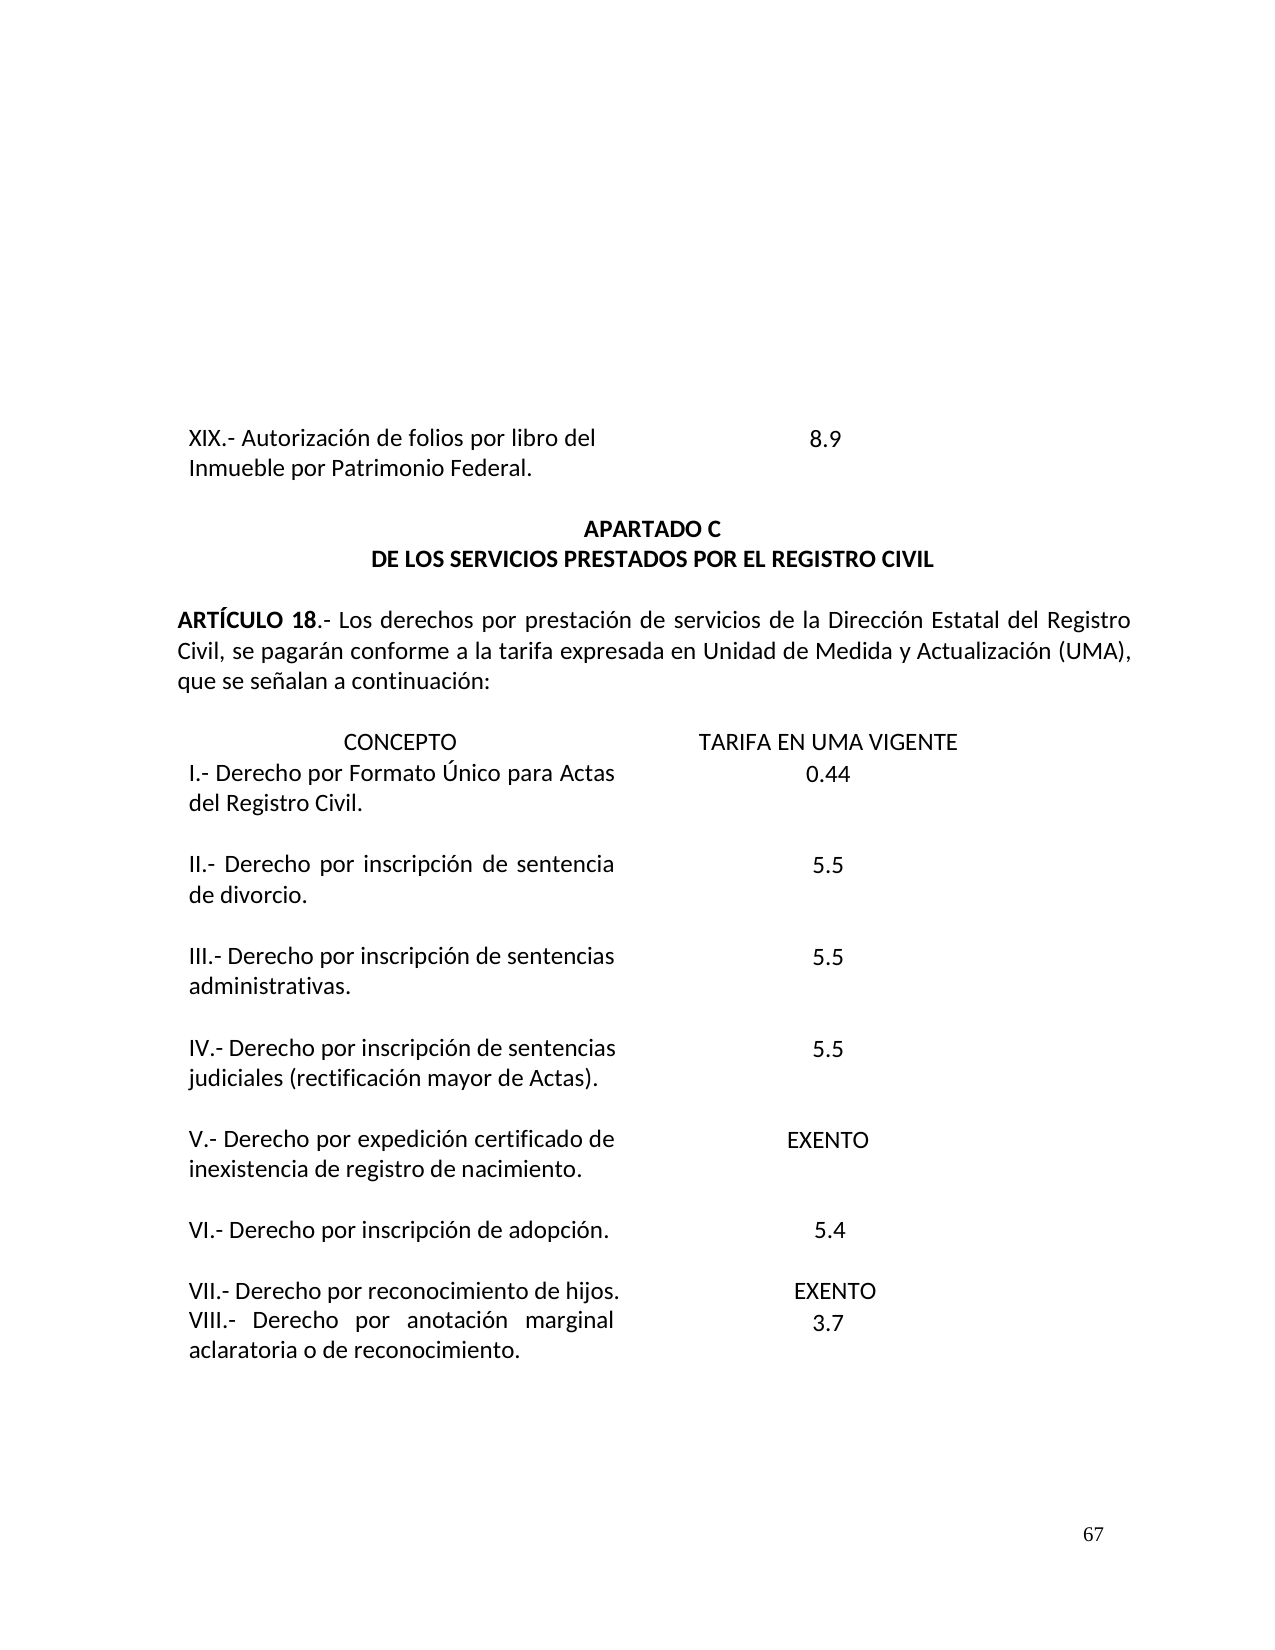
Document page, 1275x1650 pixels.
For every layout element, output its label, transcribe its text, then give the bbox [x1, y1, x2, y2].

text EXENTO [787, 1124, 1139, 1155]
text II.- Derecho por inscripción de sentencia de divorcio. [188, 848, 618, 909]
text 0.44 [806, 758, 1139, 788]
text III.- Derecho por inscripción de sentencias administrativas. [188, 940, 617, 1001]
text 5.5 [812, 849, 1139, 880]
text IV.- Derecho por inscripción de sentencias judiciales (rectificación mayor de Actas). [188, 1032, 617, 1093]
text 8.9 [809, 423, 1139, 454]
text 3.7 [812, 1307, 1139, 1337]
text VII.- Derecho por reconocimiento de hijos. EXENTO [188, 1276, 1139, 1305]
text APARTADO C [580, 513, 725, 543]
text I.- Derecho por Formato Único para Actas del Registro Civil. [188, 757, 618, 818]
text 5.5 [812, 941, 1139, 972]
text VI.- Derecho por inscripción de adopción. 5.4 [188, 1215, 1139, 1245]
text Inmueble por Patrimonio Federal. [188, 453, 594, 482]
text CONCEPTO TARIFA EN UMA VIGENTE [340, 727, 961, 756]
text VIII.- Derecho por anotación marginal aclaratoria o de reconocimiento. [188, 1306, 617, 1364]
text V.- Derecho por expedición certificado de inexistencia de registro de nacimiento. [188, 1123, 617, 1184]
text XIX.- Autorización de folios por libro del [188, 422, 601, 453]
text ARTÍCULO 18.- Los derechos por prestación de servicios de la Dirección Estatal del Registro Civil, se pagarán conforme a la tarifa expresada en Unidad de Medida y Actualización (UMA), que se señalan a continuación: [177, 604, 1132, 696]
text 5.5 [812, 1033, 1139, 1063]
text DE LOS SERVICIOS PRESTADOS POR EL REGISTRO CIVIL [368, 543, 937, 574]
